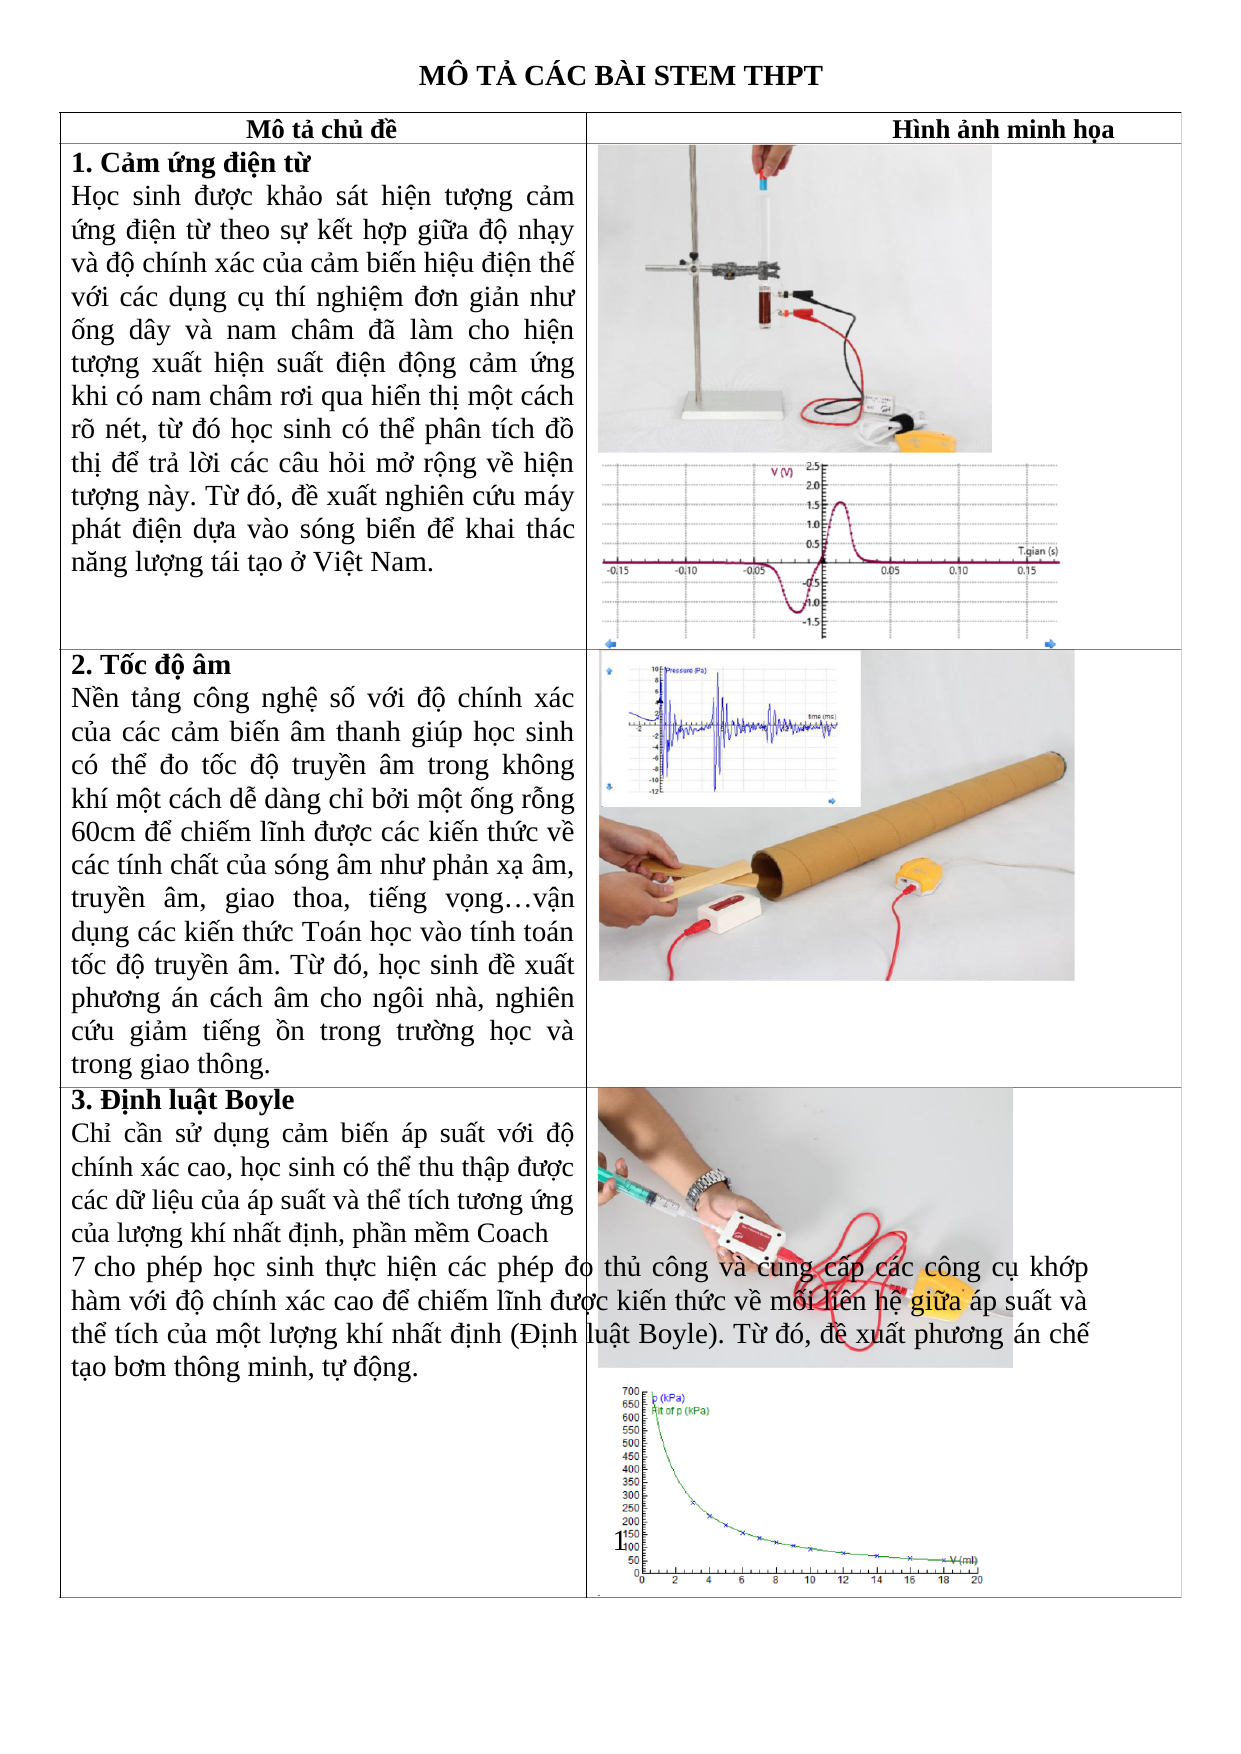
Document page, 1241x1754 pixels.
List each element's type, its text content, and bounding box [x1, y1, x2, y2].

list cho phép học sinh thực hiện các phép đo thủ công và cung cấp các công cụ khớp hàm với độ chính xác cao để chiếm lĩnh được kiến thức về mối liên hệ giữa áp suất và thể tích của một lượng khí nhất định (Định luật Boyle). Từ đó, đề xuất phương án chế tạo bơm thông minh, tự động. [71, 1250, 1090, 1383]
picture [59, 112, 1182, 1598]
text Chỉ cần sử dụng cảm biến áp suất với độ chính xác cao, học sinh có thể thu thập được các dữ liệu của áp suất và thể tích tương ứng của lượng khí nhất định, phần mềm Coach [71, 1116, 575, 1249]
text 1 [612, 1523, 1090, 1556]
list Tốc độ âm [71, 647, 1090, 681]
text Học sinh được khảo sát hiện tượng cảm ứng điện từ theo sự kết hợp giữa độ nhạy và độ chính xác của cảm biến hiệu điện thế với các dụng cụ thí nghiệm đơn giản như ống dây và nam châm đã làm cho hiện tượng xuất hiện suất điện động cảm ứng khi có nam châm rơi qua hiển thị một cách rõ nét, từ đó học sinh có thể phân tích đồ thị để trả lời các câu hỏi mở rộng về hiện tượng này. Từ đó, đề xuất nghiên cứu máy phát điện dựa vào sóng biển để khai thác năng lượng tái tạo ở Việt Nam. [71, 179, 575, 578]
list Định luật Boyle [71, 1082, 1090, 1116]
text MÔ TẢ CÁC BÀI STEM THPT [71, 58, 823, 92]
text Nền tảng công nghệ số với độ chính xác của các cảm biến âm thanh giúp học sinh có thể đo tốc độ truyền âm trong không khí một cách dễ dàng chỉ bởi một ống rỗng 60cm để chiếm lĩnh được các kiến thức về các tính chất của sóng âm như phản xạ âm, truyền âm, giao thoa, tiếng vọng…vận dụng các kiến thức Toán học vào tính toán tốc độ truyền âm. Từ đó, học sinh đề xuất phương án cách âm cho ngôi nhà, nghiên cứu giảm tiếng ồn trong trường học và trong giao thông. [71, 681, 575, 1080]
table_header Mô tả chủ đề [246, 113, 704, 144]
table_header Hình ảnh minh họa [705, 113, 1240, 144]
list Cảm ứng điện từ [71, 145, 1090, 178]
